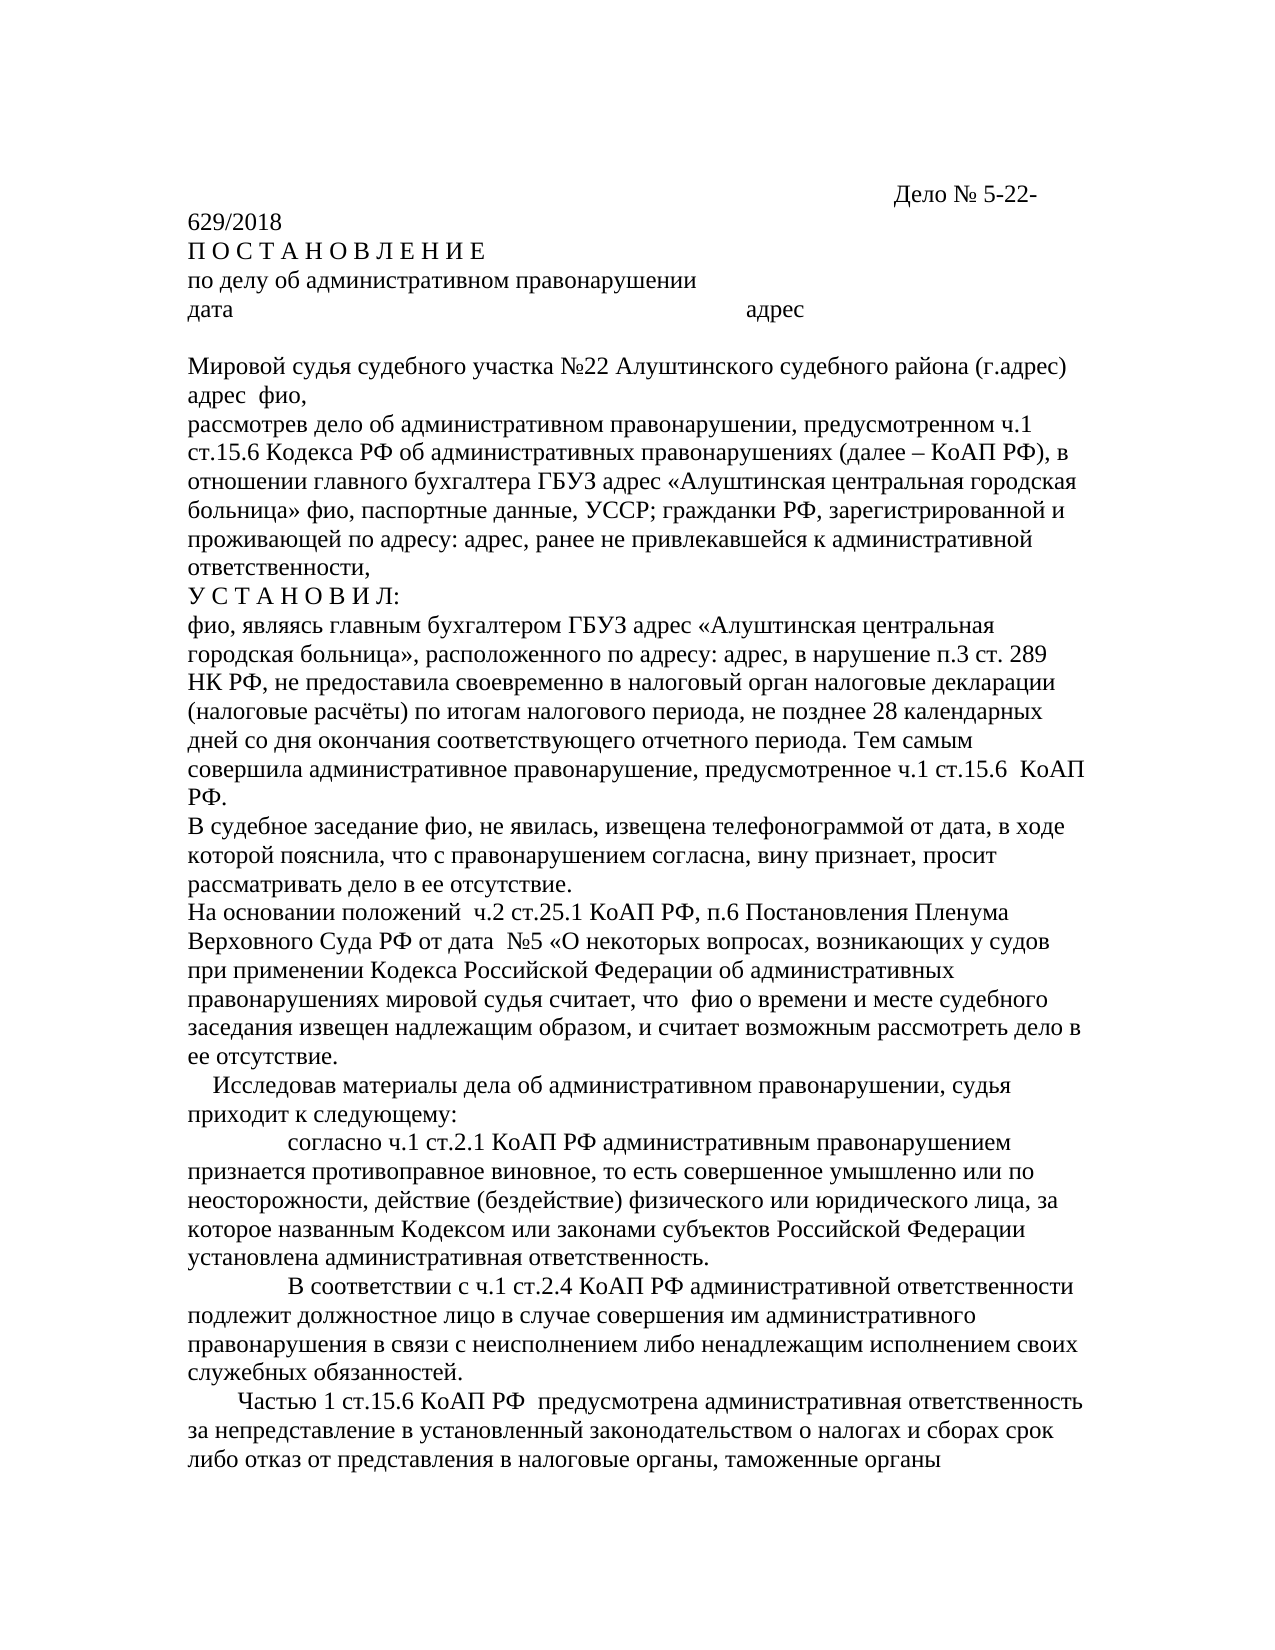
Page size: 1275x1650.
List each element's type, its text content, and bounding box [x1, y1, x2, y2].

text Дело № 5-22-629/2018 [187, 179, 1087, 236]
text рассмотрев дело об административном правонарушении, предусмотренном ч.1 ст.15.6 Кодекса РФ об административных правонарушениях (далее – КоАП РФ), в отношении главного бухгалтера ГБУЗ адрес «Алуштинская центральная городская больница» фио, паспортные данные, УССР; гражданки РФ, зарегистрированной и проживающей по адресу: адрес, ранее не привлекавшейся к административной ответственности, [187, 409, 1087, 581]
text фио, являясь главным бухгалтером ГБУЗ адрес «Алуштинская центральная городская больница», расположенного по адресу: адрес, в нарушение п.3 ст. 289 НК РФ, не предоставила своевременно в налоговый орган налоговые декларации (налоговые расчёты) по итогам налогового периода, не позднее 28 календарных дней со дня окончания соответствующего отчетного периода. Тем самым совершила административное правонарушение, предусмотренное ч.1 ст.15.6 КоАП РФ. [187, 610, 1087, 811]
text Мировой судья судебного участка №22 Алуштинского судебного района (г.адрес) адрес фио, [187, 351, 1087, 409]
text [187, 1386, 1087, 1472]
text В соответствии с ч.1 ст.2.4 КоАП РФ административной ответственности подлежит должностное лицо в случае совершения им административного правонарушения в связи с неисполнением либо ненадлежащим исполнением своих служебных обязанностей. [187, 1271, 1087, 1386]
text Исследовав материалы дела об административном правонарушении, судья приходит к следующему: [187, 1070, 1087, 1127]
text У С Т А Н О В И Л: [187, 581, 1087, 610]
text На основании положений ч.2 ст.25.1 КоАП РФ, п.6 Постановления Пленума Верховного Суда РФ от дата №5 «О некоторых вопросах, возникающих у судов при применении Кодекса Российской Федерации об административных правонарушениях мировой судья считает, что фио о времени и месте судебного заседания извещен надлежащим образом, и считает возможным рассмотреть дело в ее отсутствие. [187, 897, 1087, 1070]
text по делу об административном правонарушении [187, 265, 1087, 294]
text П О С Т А Н О В Л Е Н И Е [187, 236, 1087, 265]
text В судебное заседание фио, не явилась, извещена телефонограммой от дата, в ходе которой пояснила, что с правонарушением согласна, вину признает, просит рассматривать дело в ее отсутствие. [187, 811, 1087, 897]
text дата адрес [187, 294, 1087, 322]
text согласно ч.1 ст.2.1 КоАП РФ административным правонарушением признается противоправное виновное, то есть совершенное умышленно или по неосторожности, действие (бездействие) физического или юридического лица, за которое названным Кодексом или законами субъектов Российской Федерации установлена административная ответственность. [187, 1127, 1087, 1271]
